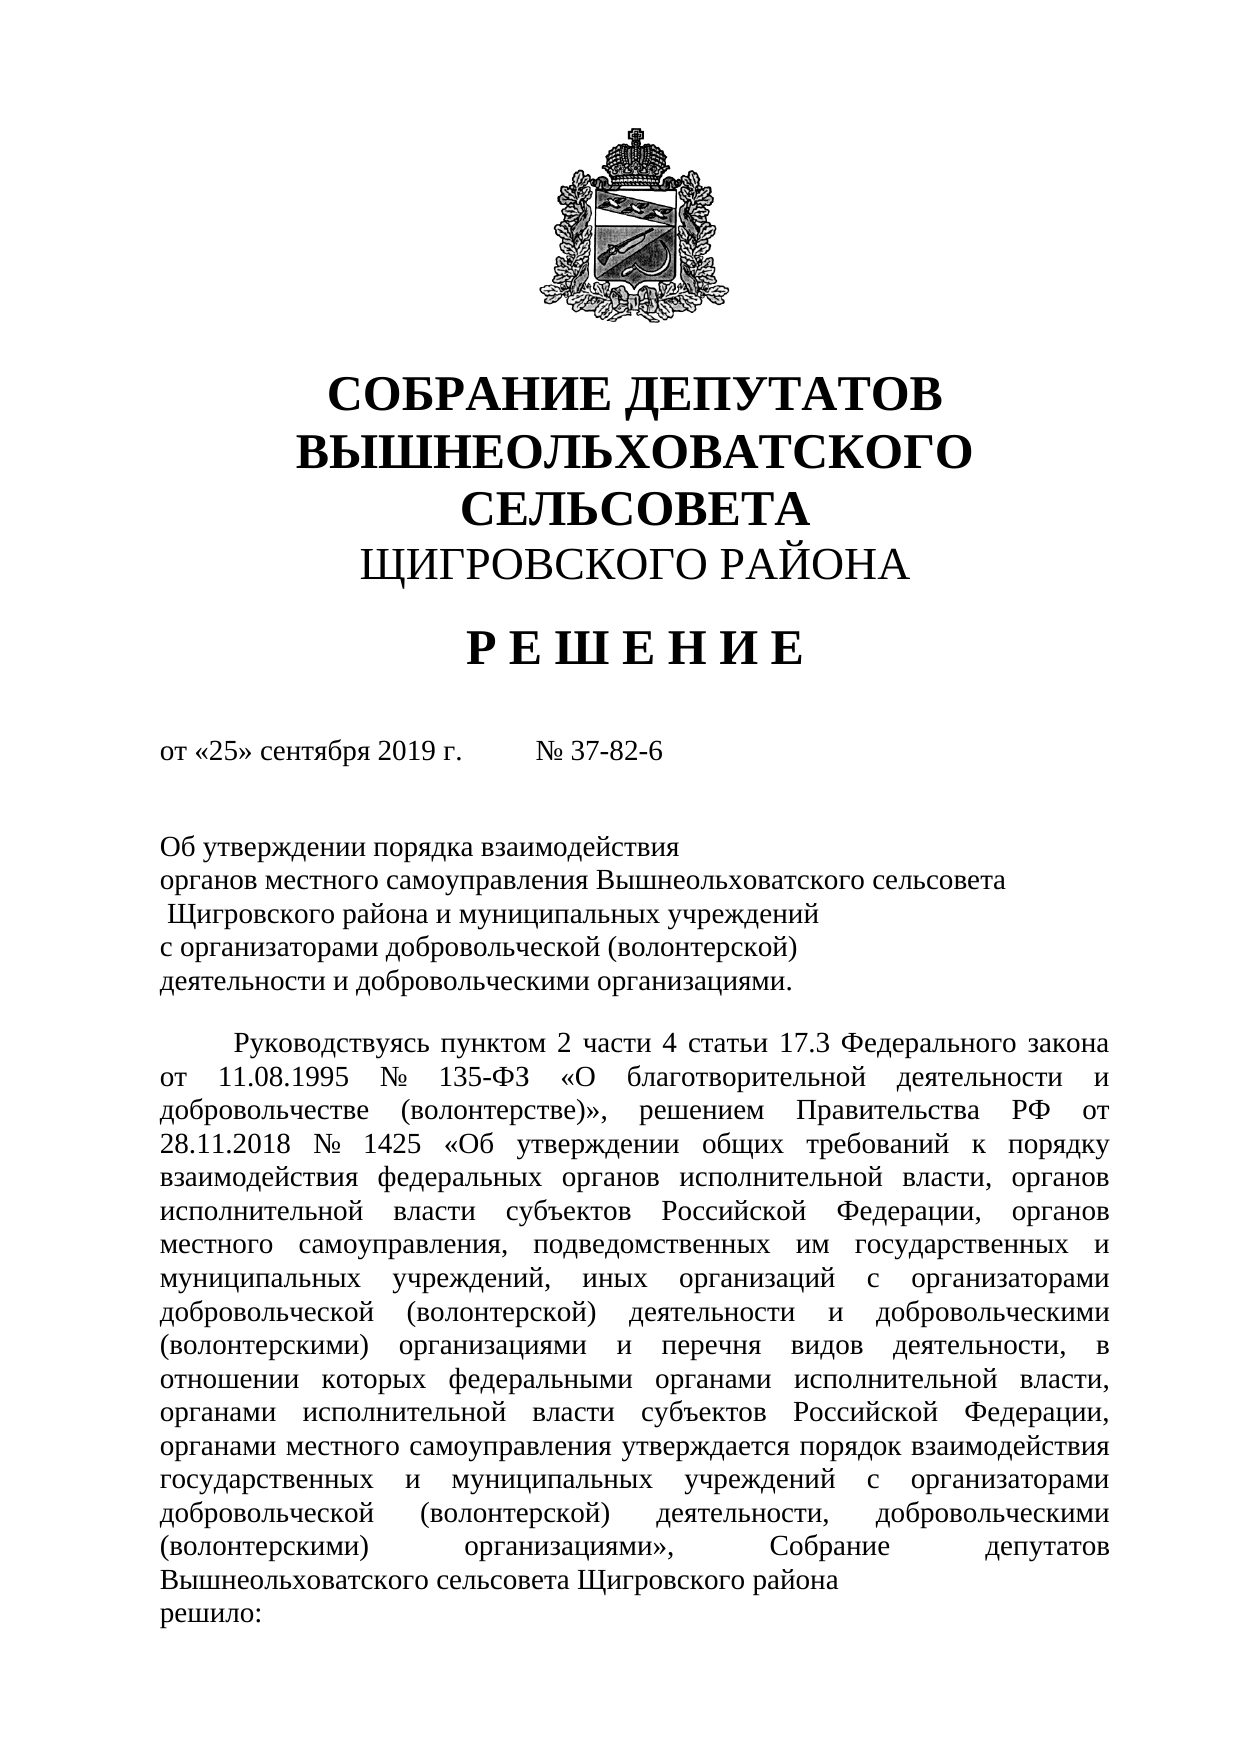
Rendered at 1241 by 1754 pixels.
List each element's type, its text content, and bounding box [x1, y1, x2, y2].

text деятельности и добровольческими организациями. [159, 963, 1110, 997]
text органов местного самоуправления Вышнеольховатского сельсовета [159, 862, 1110, 896]
text СОБРАНИЕ ДЕПУТАТОВ [159, 364, 1110, 422]
text Руководствуясь пунктом 2 части 4 статьи 17.3 Федерального закона от 11.08.1995 № 135-ФЗ «О благотворительной деятельности и добровольчестве (волонтерстве)», решением Правительства РФ от 28.11.2018 № 1425 «Об утверждении общих требований к порядку взаимодействия федеральных органов исполнительной власти, органов исполнительной власти субъектов Российской Федерации, органов местного самоуправления, подведомственных им государственных и муниципальных учреждений, иных организаций с организаторами добровольческой (волонтерской) деятельности и добровольческими (волонтерскими) организациями и перечня видов деятельности, в отношении которых федеральными органами исполнительной власти, органами исполнительной власти субъектов Российской Федерации, органами местного самоуправления утверждается порядок взаимодействия государственных и муниципальных учреждений с организаторами добровольческой (волонтерской) деятельности, добровольческими (волонтерскими) организациями», Собрание депутатов Вышнеольховатского сельсовета Щигровского района [159, 1025, 1110, 1596]
text ВЫШНЕОЛЬХОВАТСКОГО СЕЛЬСОВЕТА [159, 422, 1110, 537]
text Р Е Ш Е Н И Е [159, 618, 1110, 676]
text решило: [159, 1596, 1110, 1629]
text с организаторами добровольческой (волонтерской) [159, 929, 1110, 963]
text ЩИГРОВСКОГО РАЙОНА [159, 537, 1110, 589]
text Щигровского района и муниципальных учреждений [159, 896, 1110, 929]
text от «25» сентября 2019 г. № 37-82-6 [159, 733, 1110, 767]
text Об утверждении порядка взаимодействия [159, 829, 1110, 862]
